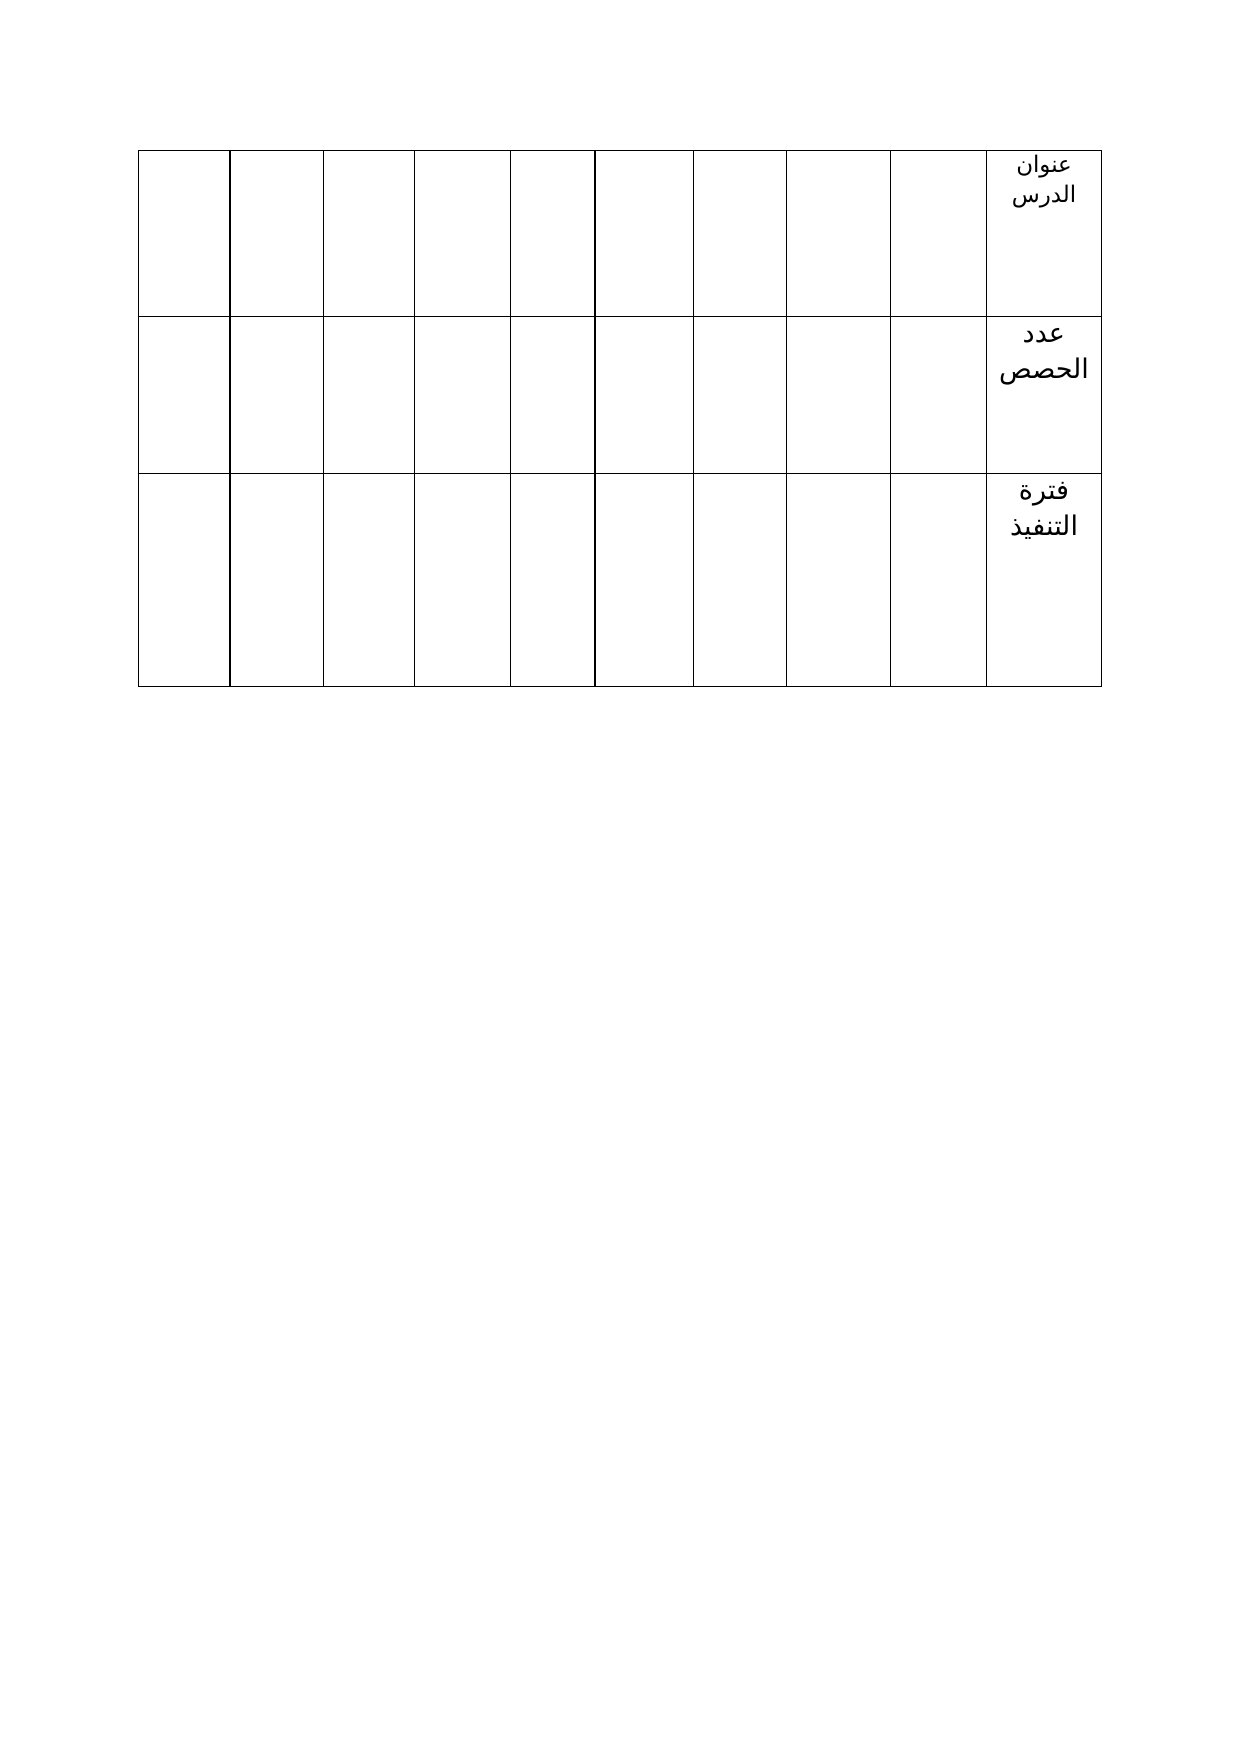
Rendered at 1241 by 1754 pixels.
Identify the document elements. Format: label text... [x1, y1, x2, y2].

table_cell عدد الحصص [987, 317, 1101, 473]
table_cell فترة التنفيذ [987, 474, 1101, 686]
table_cell [324, 317, 414, 473]
table_cell [231, 317, 323, 473]
table_header [324, 151, 414, 316]
table_cell [694, 317, 786, 473]
table_cell [787, 474, 890, 686]
table_cell [596, 317, 693, 473]
table_header [787, 151, 890, 316]
table_cell [139, 474, 229, 686]
table_cell [694, 474, 786, 686]
table_cell [787, 317, 890, 473]
table_header [694, 151, 786, 316]
table_header [511, 151, 594, 316]
table_cell [231, 474, 323, 686]
table_header [891, 151, 986, 316]
table_cell [324, 474, 414, 686]
table_cell [891, 317, 986, 473]
table_cell [596, 474, 693, 686]
table_cell [511, 317, 594, 473]
table_header [415, 151, 510, 316]
table_cell [139, 317, 229, 473]
table_header [596, 151, 693, 316]
table_header [231, 151, 323, 316]
table_cell [415, 317, 510, 473]
table_header عنوان الدرس [987, 151, 1101, 316]
table_cell [891, 474, 986, 686]
table_header [139, 151, 229, 316]
table_cell [511, 474, 594, 686]
table_cell [415, 474, 510, 686]
